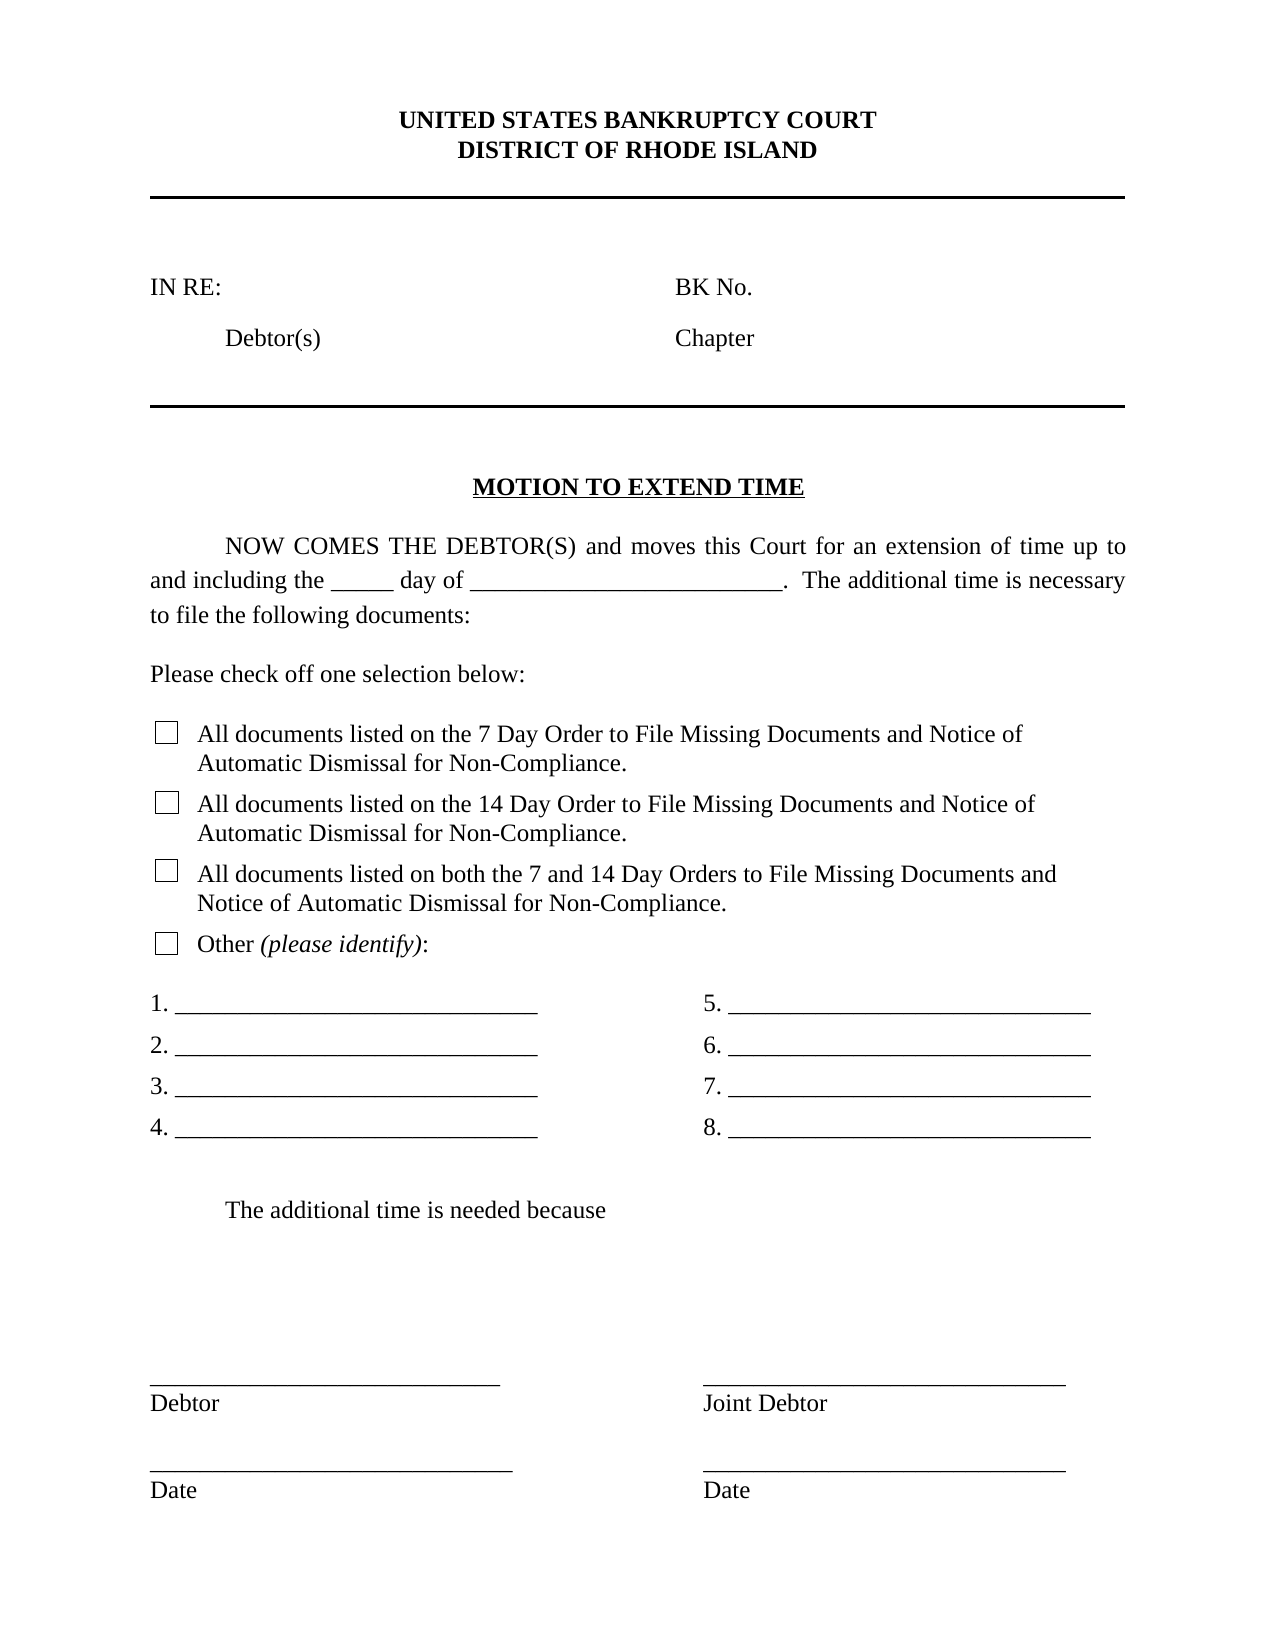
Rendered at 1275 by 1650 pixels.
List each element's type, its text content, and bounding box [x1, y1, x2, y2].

text All documents listed on the 7 Day Order to File Missing Documents and Notice of Automatic Dismissal for Non-Compliance. [150, 719, 1126, 776]
text All documents listed on the 14 Day Order to File Missing Documents and Notice of Automatic Dismissal for Non-Compliance. [150, 789, 1126, 846]
text ____________________________ _____________________________ [150, 1360, 1126, 1388]
text 4. _____________________________ 8. _____________________________ [150, 1112, 1126, 1141]
text All documents listed on both the 7 and 14 Day Orders to File Missing Documents and Notice of Automatic Dismissal for Non-Compliance. [150, 859, 1126, 916]
text IN RE: BK No. [150, 272, 1125, 301]
text UNITED STATES BANKRUPTCY COURT [150, 105, 1125, 134]
text Other (please identify): [150, 929, 1127, 958]
text The additional time is needed because [150, 1195, 1126, 1223]
text Debtor(s) Chapter [150, 323, 1125, 352]
text MOTION TO EXTEND TIME [150, 472, 1127, 500]
text 1. _____________________________ 5. _____________________________ [150, 988, 1126, 1017]
text Please check off one selection below: [150, 659, 1127, 688]
text 2. _____________________________ 6. _____________________________ [150, 1030, 1126, 1058]
text 3. _____________________________ 7. _____________________________ [150, 1071, 1126, 1100]
text DISTRICT OF RHODE ISLAND [150, 135, 1125, 164]
text Date Date [150, 1475, 1126, 1503]
text Debtor Joint Debtor [150, 1388, 1126, 1417]
text _____________________________ _____________________________ [150, 1446, 1126, 1475]
text NOW COMES THE DEBTOR(S) and moves this Court for an extension of time up to and including the _____ day of _________________________. The additional time is necessary to file the following documents: [150, 531, 1127, 629]
